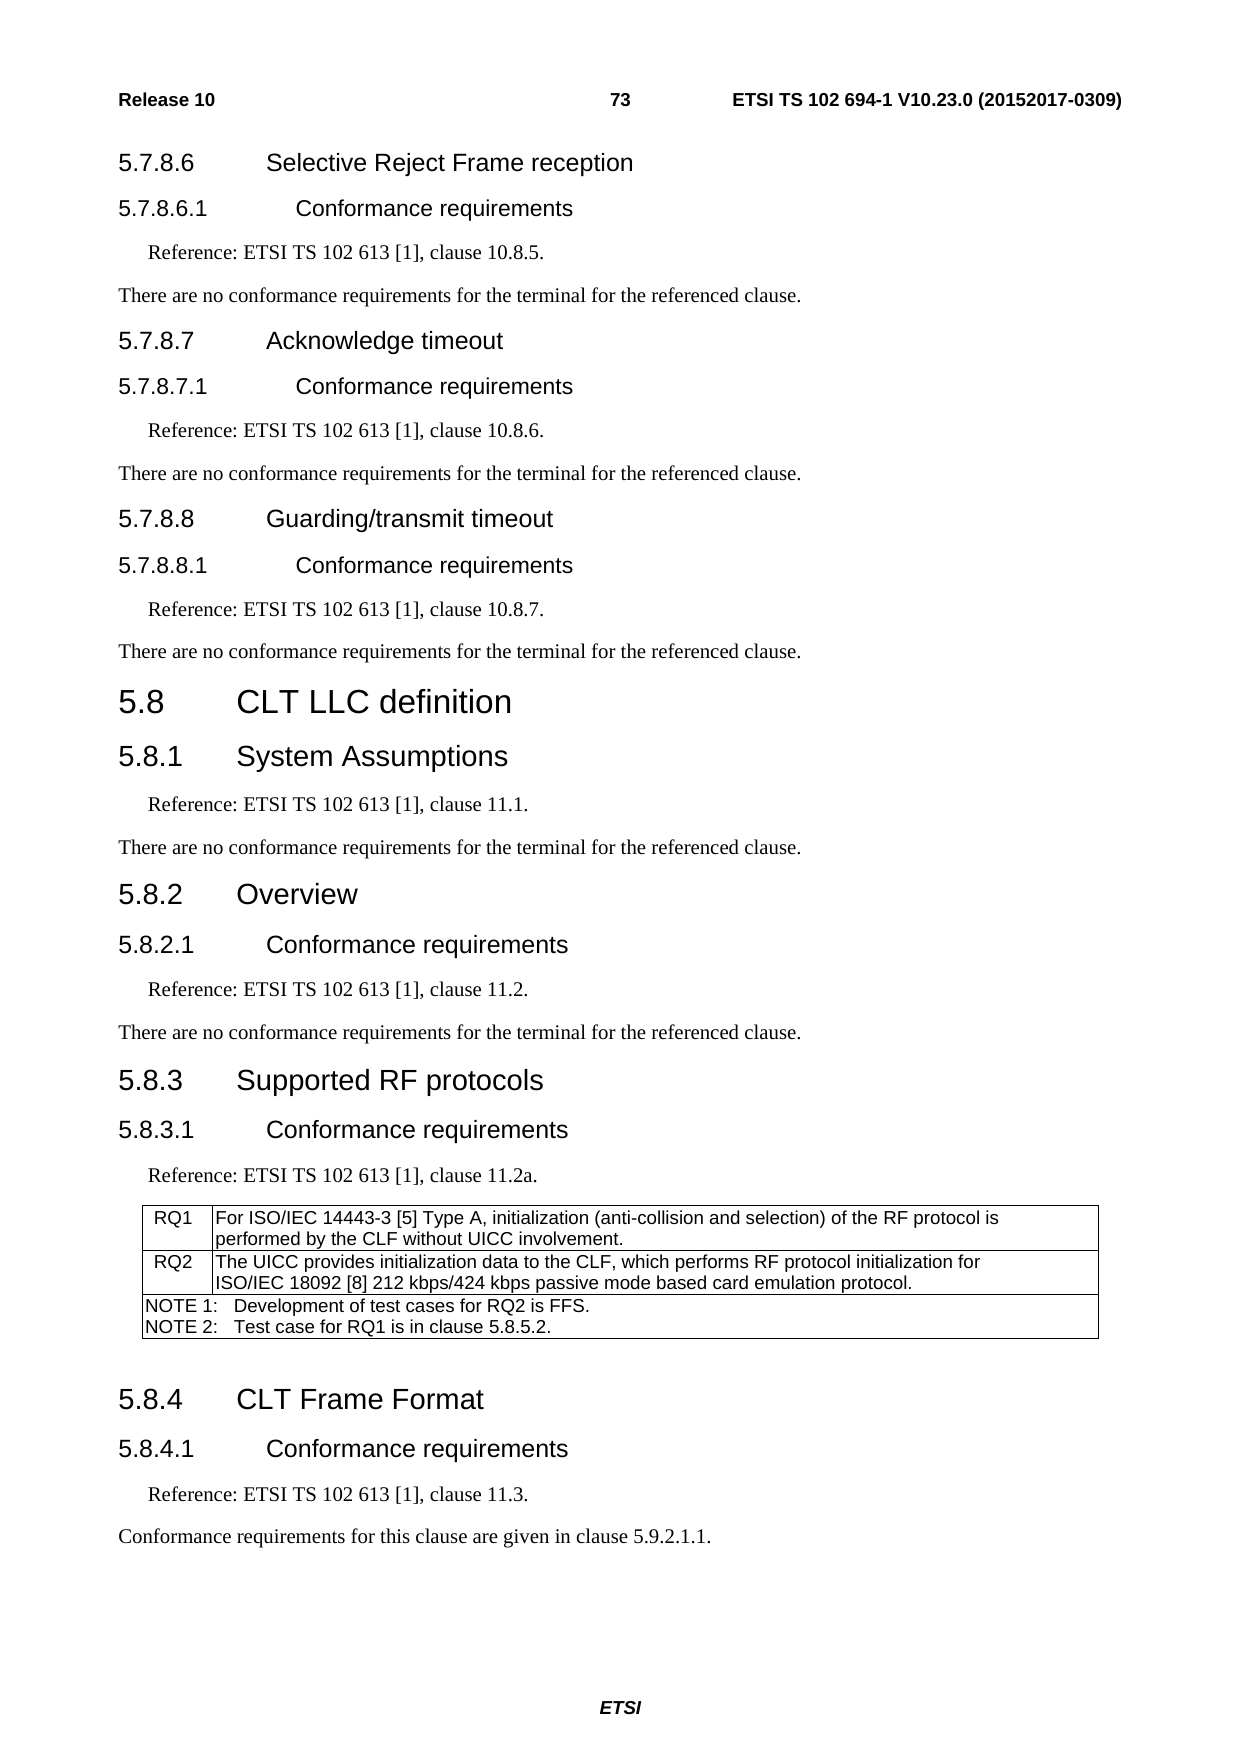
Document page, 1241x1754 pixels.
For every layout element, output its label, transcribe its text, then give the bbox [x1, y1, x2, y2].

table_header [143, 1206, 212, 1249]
subtitle 5.8.2 Overview [118, 877, 1122, 911]
subtitle 5.8.2.1 Conformance requirements [118, 930, 1122, 958]
subtitle 5.7.8.8 Guarding/transmit timeout [118, 504, 1122, 533]
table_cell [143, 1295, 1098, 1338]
text There are no conformance requirements for the terminal for the referenced clause. [118, 639, 1122, 663]
subtitle 5.7.8.7 Acknowledge timeout [118, 326, 1122, 354]
text There are no conformance requirements for the terminal for the referenced clause. [118, 461, 1122, 485]
subtitle 5.7.8.8.1 Conformance requirements [118, 552, 1122, 578]
subtitle 5.8.4.1 Conformance requirements [118, 1434, 1122, 1463]
text Conformance requirements for this clause are given in clause 5.9.2.1.1. [118, 1524, 1122, 1548]
subtitle 5.7.8.7.1 Conformance requirements [118, 373, 1122, 400]
subtitle 5.8.3.1 Conformance requirements [118, 1115, 1122, 1144]
text There are no conformance requirements for the terminal for the referenced clause. [118, 1020, 1122, 1044]
subtitle 5.8 CLT LLC definition [118, 682, 1122, 721]
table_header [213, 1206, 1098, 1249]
subtitle 5.7.8.6 Selective Reject Frame reception [118, 148, 1122, 176]
text There are no conformance requirements for the terminal for the referenced clause. [118, 834, 1122, 859]
subtitle 5.8.1 System Assumptions [118, 739, 1122, 773]
subtitle 5.8.4 CLT Frame Format [118, 1382, 1122, 1415]
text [118, 283, 1122, 307]
subtitle 5.8.3 Supported RF protocols [118, 1063, 1122, 1096]
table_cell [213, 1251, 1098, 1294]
subtitle 5.7.8.6.1 Conformance requirements [118, 195, 1122, 221]
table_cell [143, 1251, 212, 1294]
